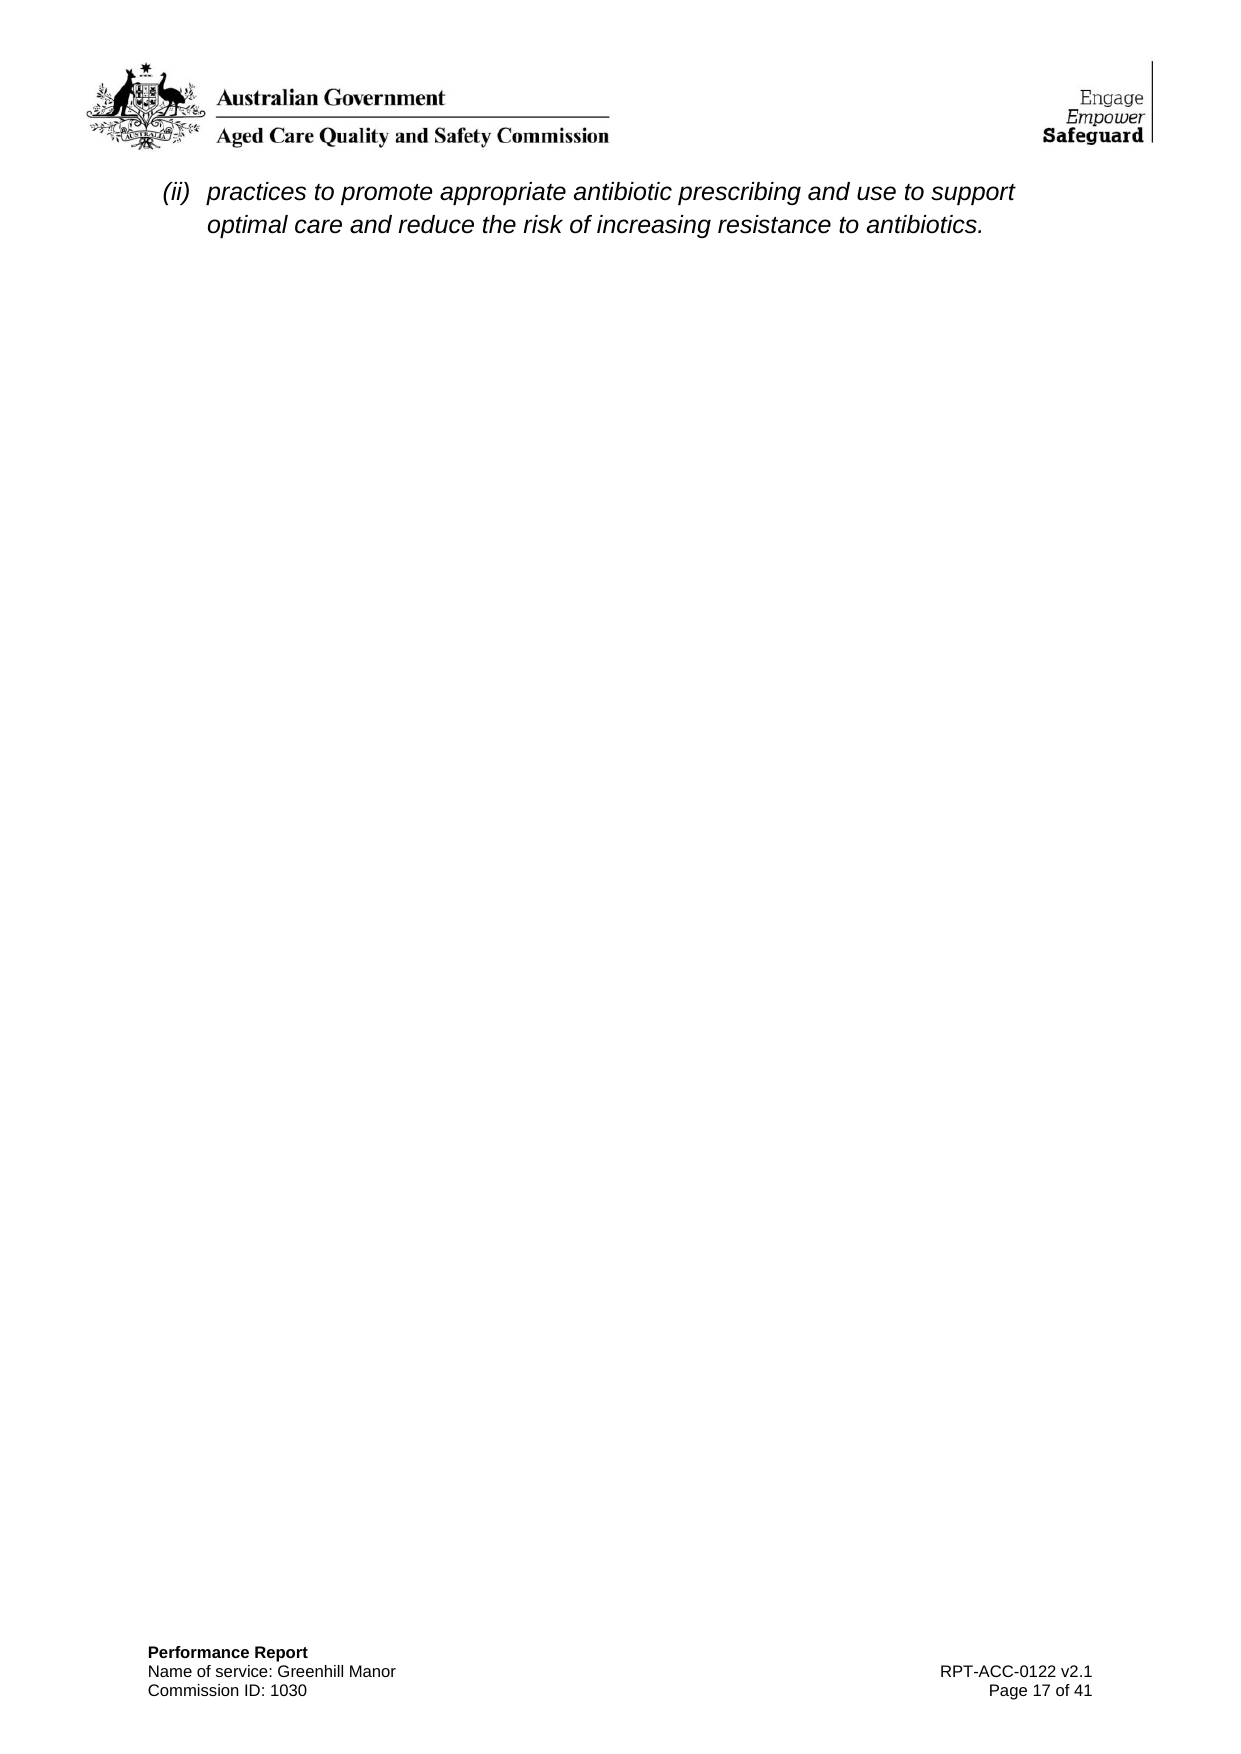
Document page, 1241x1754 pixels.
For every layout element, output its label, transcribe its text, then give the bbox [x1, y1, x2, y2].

list practices to promote appropriate antibiotic prescribing and use to support optimal care and reduce the risk of increasing resistance to antibiotics. [162, 177, 1092, 239]
picture [0, 1, 1241, 171]
